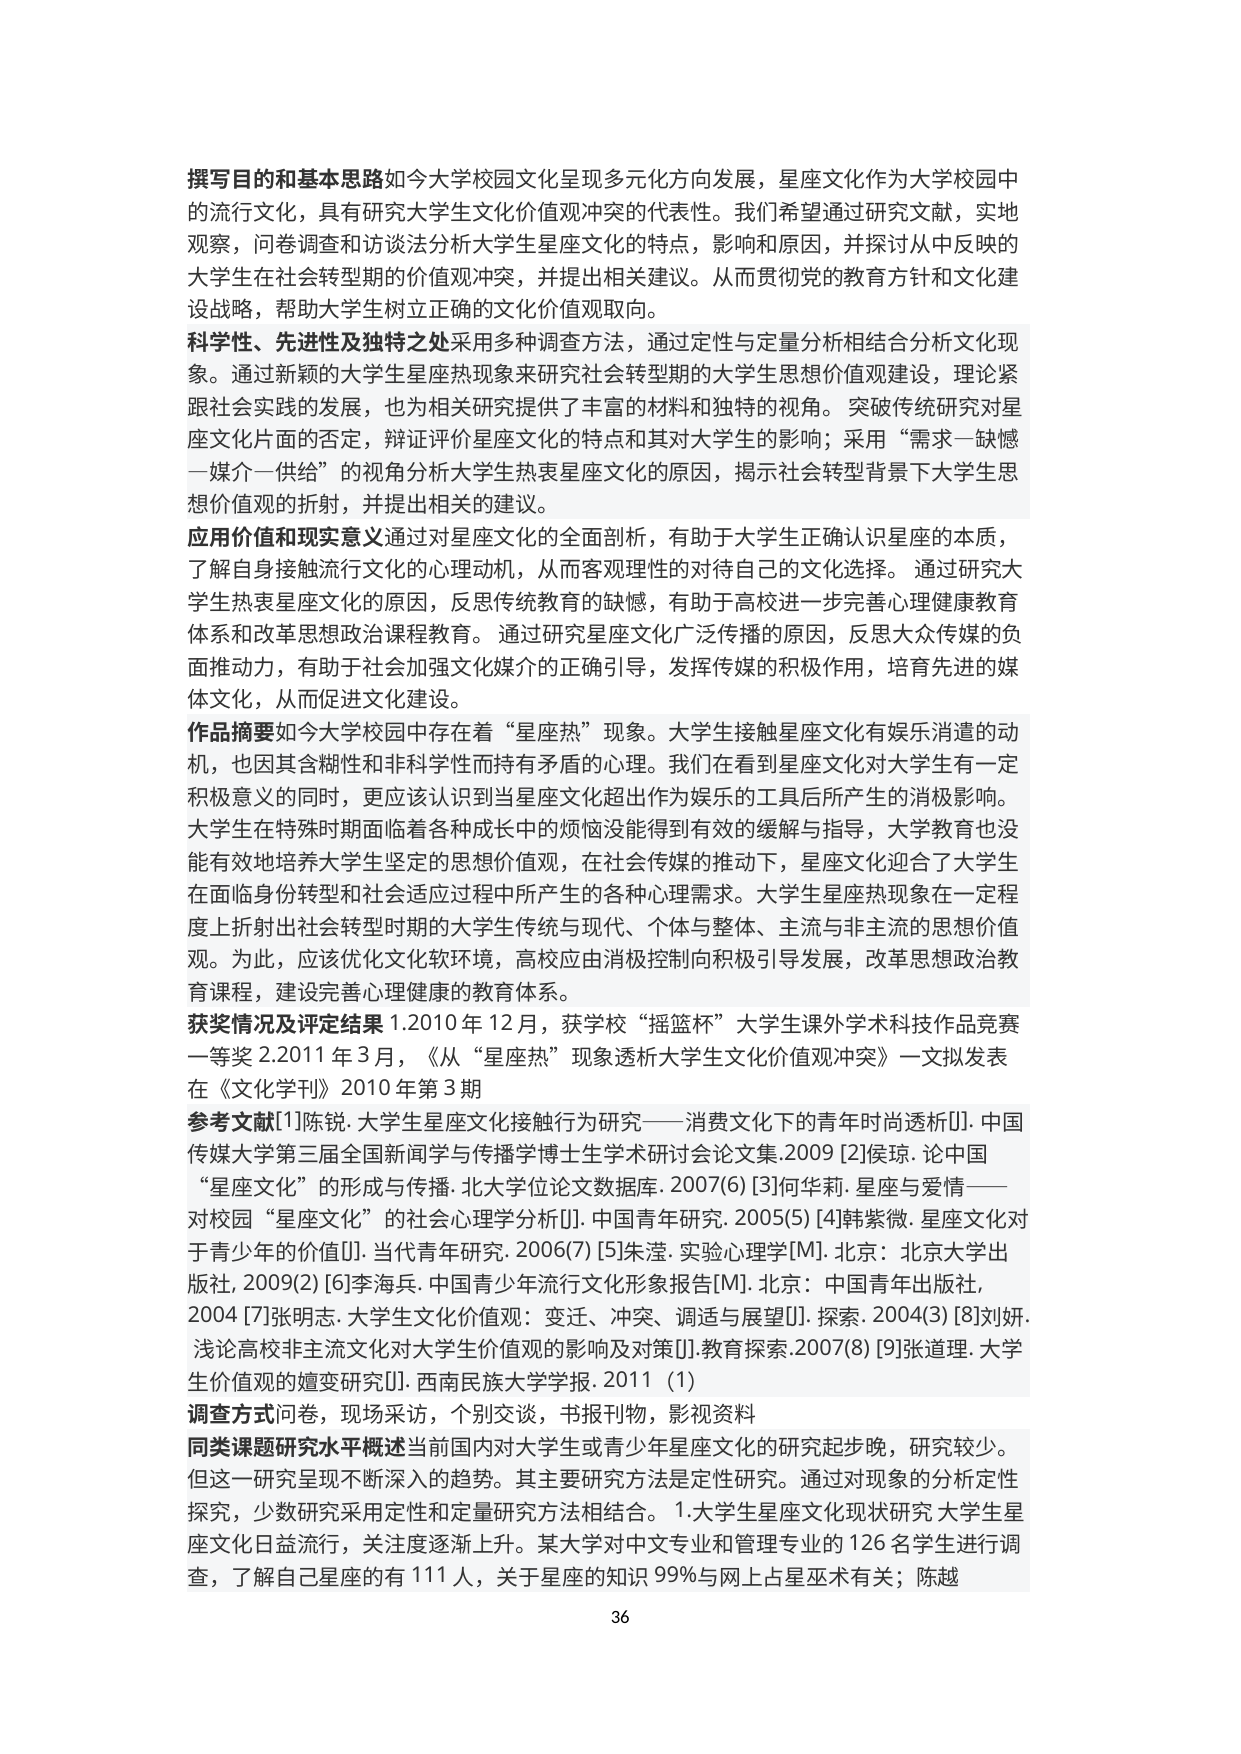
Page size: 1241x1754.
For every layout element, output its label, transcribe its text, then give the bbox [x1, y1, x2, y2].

text 作品摘要如今大学校园中存在着“星座热”现象。大学生接触星座文化有娱乐消遣的动机，也因其含糊性和非科学性而持有矛盾的心理。我们在看到星座文化对大学生有一定积极意义的同时，更应该认识到当星座文化超出作为娱乐的工具后所产生的消极影响。大学生在特殊时期面临着各种成长中的烦恼没能得到有效的缓解与指导，大学教育也没能有效地培养大学生坚定的思想价值观，在社会传媒的推动下，星座文化迎合了大学生在面临身份转型和社会适应过程中所产生的各种心理需求。大学生星座热现象在一定程度上折射出社会转型时期的大学生传统与现代、个体与整体、主流与非主流的思想价值观。为此，应该优化文化软环境，高校应由消极控制向积极引导发展，改革思想政治教育课程，建设完善心理健康的教育体系。 [187, 714, 1030, 1007]
text 应用价值和现实意义通过对星座文化的全面剖析，有助于大学生正确认识星座的本质，了解自身接触流行文化的心理动机，从而客观理性的对待自己的文化选择。 通过研究大学生热衷星座文化的原因，反思传统教育的缺憾，有助于高校进一步完善心理健康教育体系和改革思想政治课程教育。 通过研究星座文化广泛传播的原因，反思大众传媒的负面推动力，有助于社会加强文化媒介的正确引导，发挥传媒的积极作用，培育先进的媒体文化，从而促进文化建设。 [187, 519, 1030, 714]
text 科学性、先进性及独特之处采用多种调查方法，通过定性与定量分析相结合分析文化现象。通过新颖的大学生星座热现象来研究社会转型期的大学生思想价值观建设，理论紧跟社会实践的发展，也为相关研究提供了丰富的材料和独特的视角。 突破传统研究对星座文化片面的否定，辩证评价星座文化的特点和其对大学生的影响；采用“需求—缺憾—媒介—供给”的视角分析大学生热衷星座文化的原因，揭示社会转型背景下大学生思想价值观的折射，并提出相关的建议。 [187, 324, 1030, 519]
text 调查方式问卷，现场采访，个别交谈，书报刊物，影视资料 [187, 1397, 1030, 1429]
text 参考文献[1]陈锐. 大学生星座文化接触行为研究——消费文化下的青年时尚透析[J]. 中国传媒大学第三届全国新闻学与传播学博士生学术研讨会论文集.2009 [2]侯琼. 论中国“星座文化”的形成与传播. 北大学位论文数据库. 2007(6) [3]何华莉. 星座与爱情——对校园“星座文化”的社会心理学分析[J]. 中国青年研究. 2005(5) [4]韩紫微. 星座文化对于青少年的价值[J]. 当代青年研究. 2006(7) [5]朱滢. 实验心理学[M]. 北京：北京大学出版社, 2009(2) [6]李海兵. 中国青少年流行文化形象报告[M]. 北京：中国青年出版社, 2004 [7]张明志. 大学生文化价值观：变迁、冲突、调适与展望[J]. 探索. 2004(3) [8]刘妍. 浅论高校非主流文化对大学生价值观的影响及对策[J].教育探索.2007(8) [9]张道理. 大学生价值观的嬗变研究[J]. 西南民族大学学报. 2011（1） [187, 1104, 1030, 1397]
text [187, 1429, 1030, 1592]
text 撰写目的和基本思路如今大学校园文化呈现多元化方向发展，星座文化作为大学校园中的流行文化，具有研究大学生文化价值观冲突的代表性。我们希望通过研究文献，实地观察，问卷调查和访谈法分析大学生星座文化的特点，影响和原因，并探讨从中反映的大学生在社会转型期的价值观冲突，并提出相关建议。从而贯彻党的教育方针和文化建设战略，帮助大学生树立正确的文化价值观取向。 [187, 162, 1030, 324]
text 获奖情况及评定结果1.2010年12月，获学校“摇篮杯”大学生课外学术科技作品竞赛一等奖 2.2011年3月，《从“星座热”现象透析大学生文化价值观冲突》一文拟发表在《文化学刊》2010年第3期 [187, 1007, 1030, 1104]
